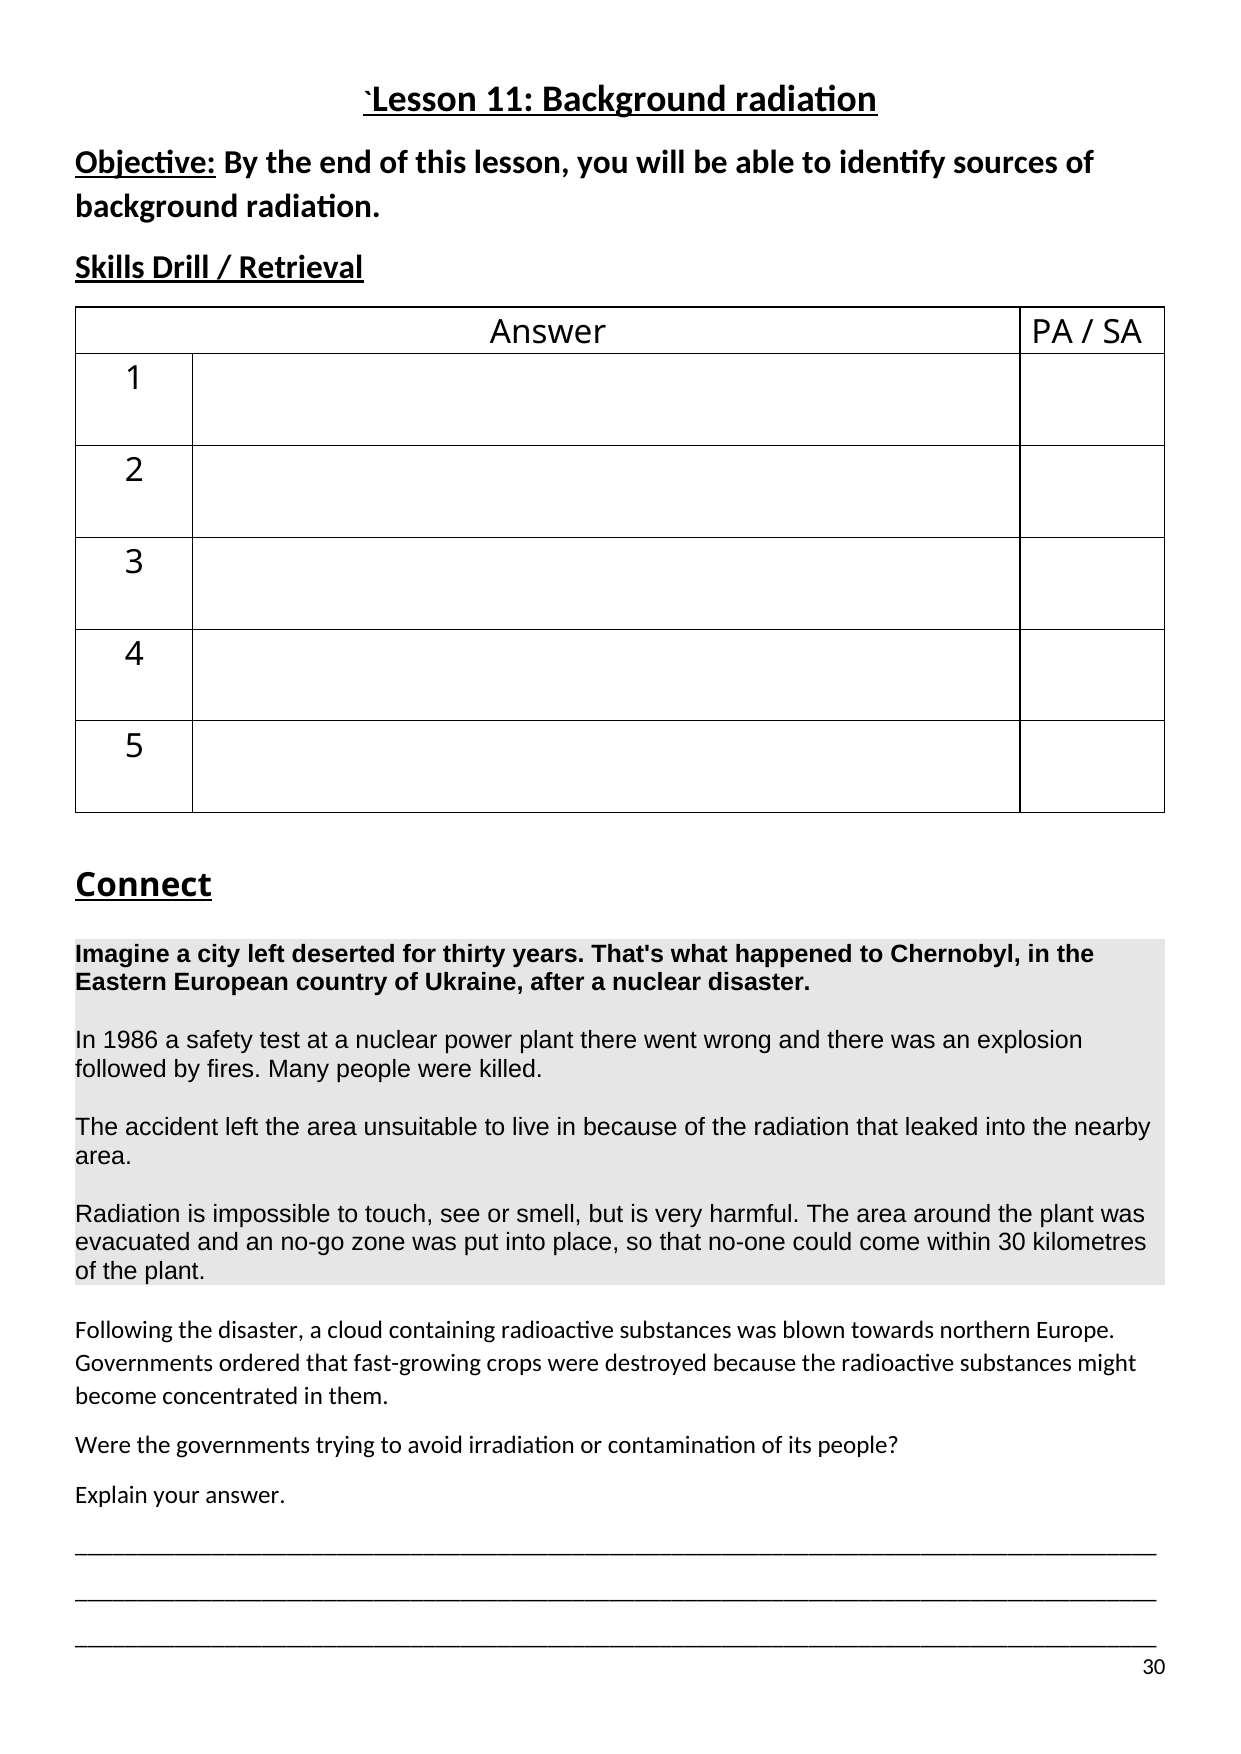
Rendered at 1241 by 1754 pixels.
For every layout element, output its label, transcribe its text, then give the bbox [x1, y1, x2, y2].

table_cell [1021, 354, 1164, 445]
text `Lesson 11: Background radiation [75, 75, 1165, 121]
table_cell [193, 630, 1019, 720]
text Following the disaster, a cloud containing radioactive substances was blown towards northern Europe. Governments ordered that fast-growing crops were destroyed because the radioactive substances might become concentrated in them. [75, 1314, 1165, 1410]
table_header Answer [76, 308, 1019, 353]
table_cell 2 [76, 446, 192, 537]
table_cell [193, 538, 1019, 628]
table_cell [193, 446, 1019, 537]
table_cell 1 [76, 354, 192, 445]
table_cell [1021, 446, 1164, 537]
table_header PA / SA [1021, 308, 1164, 353]
text Imagine a city left deserted for thirty years. That's what happened to Chernobyl, in the Eastern European country of Ukraine, after a nuclear disaster. [75, 939, 1165, 996]
table_cell [1021, 630, 1164, 720]
table_cell [1021, 721, 1164, 812]
text Objective: By the end of this lesson, you will be able to identify sources of background radiation. [75, 141, 1165, 226]
text Radiation is impossible to touch, see or smell, but is very harmful. The area around the plant was evacuated and an no-go zone was put into place, so that no-one could come within 30 kilometres of the plant. [75, 1199, 1165, 1285]
table_cell [193, 354, 1019, 445]
text Were the governments trying to avoid irradiation or contamination of its people? [75, 1429, 1165, 1460]
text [75, 1529, 1165, 1651]
table_cell [193, 721, 1019, 812]
table_cell [1021, 538, 1164, 628]
text In 1986 a safety test at a nuclear power plant there went wrong and there was an explosion followed by fires. Many people were killed. [75, 1025, 1165, 1083]
table_cell 3 [76, 538, 192, 628]
text Skills Drill / Retrieval [75, 246, 1165, 286]
text The accident left the area unsuitable to live in because of the radiation that leaked into the nearby area. [75, 1112, 1165, 1169]
text Connect [75, 861, 1165, 906]
table_cell 5 [76, 721, 192, 812]
table_cell 4 [76, 630, 192, 720]
text Explain your answer. [75, 1479, 1165, 1509]
